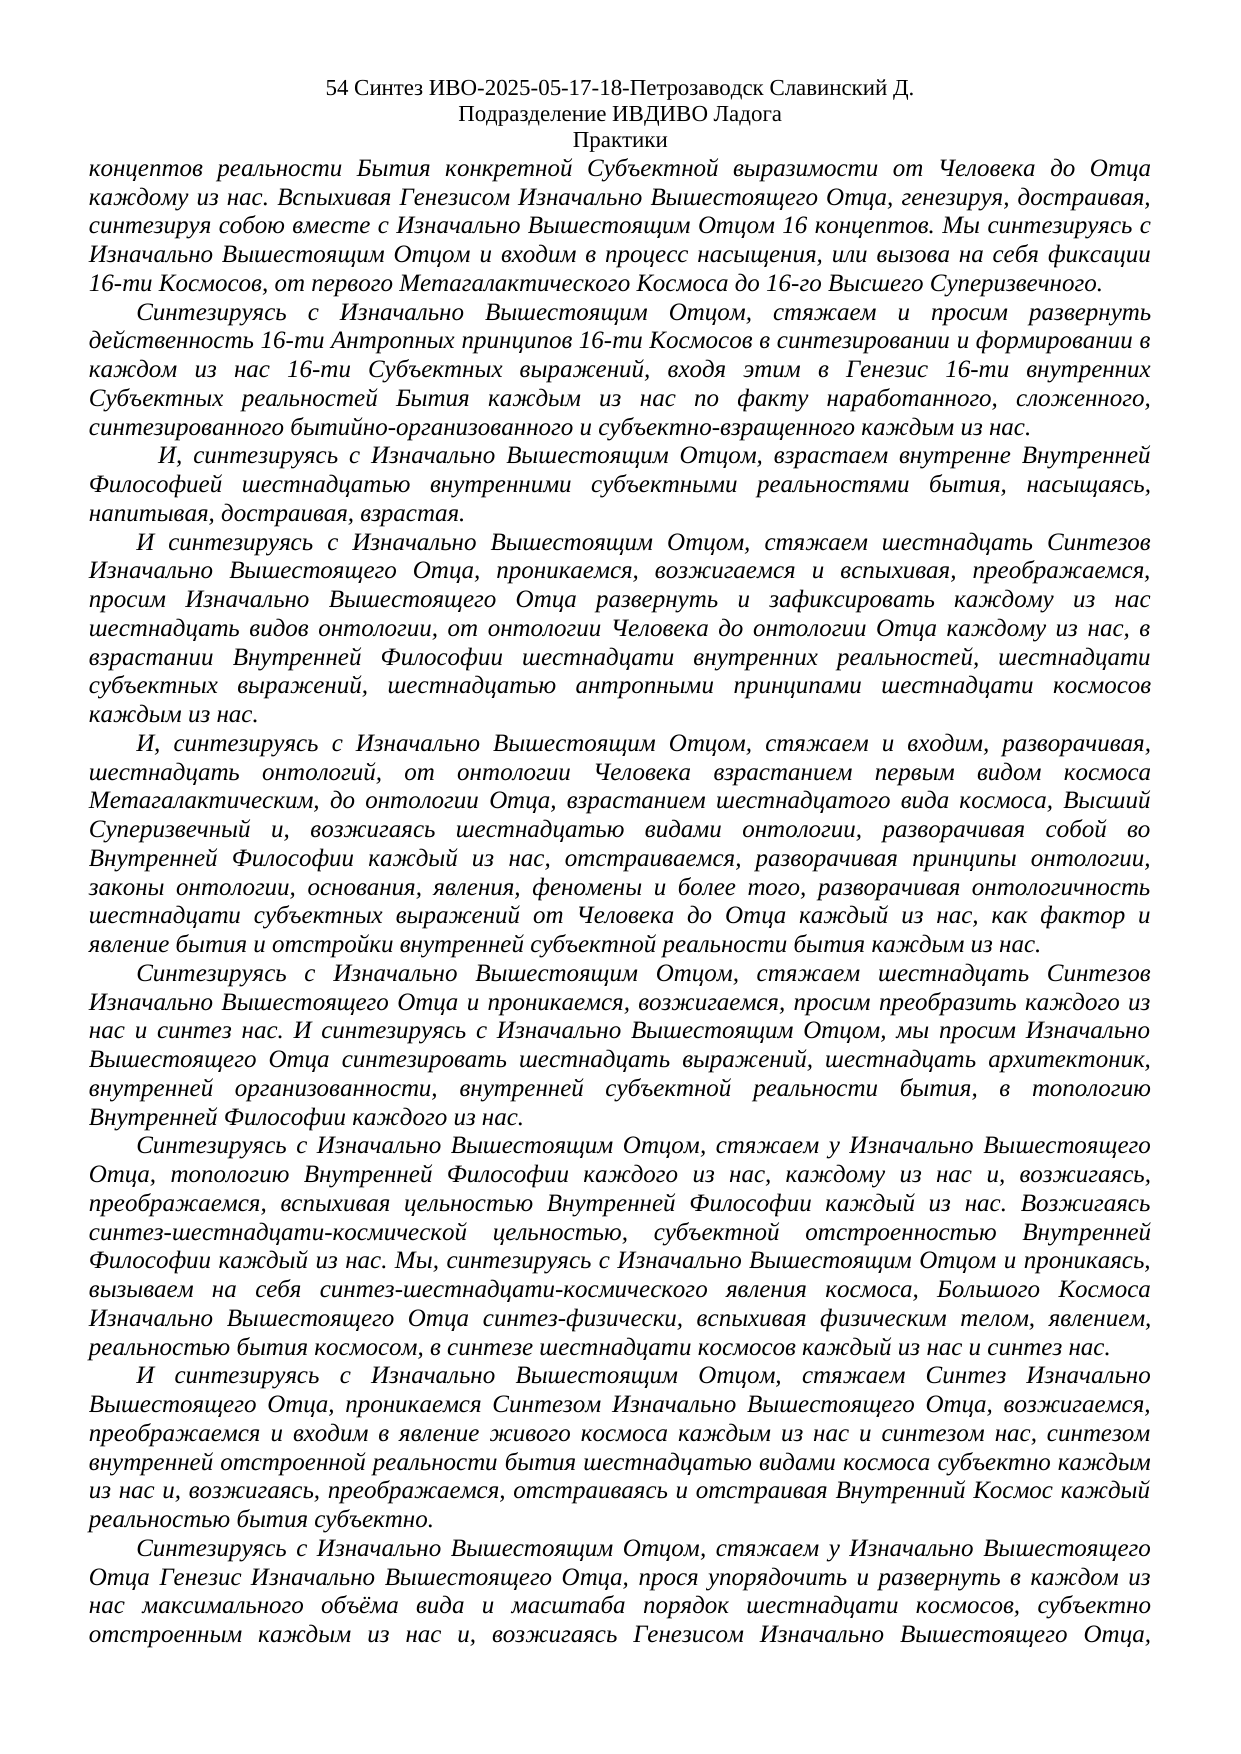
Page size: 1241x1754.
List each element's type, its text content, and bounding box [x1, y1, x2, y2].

text И синтезируясь с Изначально Вышестоящим Отцом, стяжаем шестнадцать Синтезов Изначально Вышестоящего Отца, проникаемся, возжигаемся и вспыхивая, преображаемся, просим Изначально Вышестоящего Отца развернуть и зафиксировать каждому из нас шестнадцать видов онтологии, от онтологии Человека до онтологии Отца каждому из нас, в взрастании Внутренней Философии шестнадцати внутренних реальностей, шестнадцати субъектных выражений, шестнадцатью антропными принципами шестнадцати космосов каждым из нас. [89, 527, 1152, 728]
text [89, 1533, 1152, 1648]
text И, синтезируясь с Изначально Вышестоящим Отцом, стяжаем и входим, разворачивая, шестнадцать онтологий, от онтологии Человека взрастанием первым видом космоса Метагалактическим, до онтологии Отца, взрастанием шестнадцатого вида космоса, Высший Суперизвечный и, возжигаясь шестнадцатью видами онтологии, разворачивая собой во Внутренней Философии каждый из нас, отстраиваемся, разворачивая принципы онтологии, законы онтологии, основания, явления, феномены и более того, разворачивая онтологичность шестнадцати субъектных выражений от Человека до Отца каждый из нас, как фактор и явление бытия и отстройки внутренней субъектной реальности бытия каждым из нас. [89, 728, 1152, 958]
text Синтезируясь с Изначально Вышестоящим Отцом, стяжаем и просим развернуть действенность 16-ти Антропных принципов 16-ти Космосов в синтезировании и формировании в каждом из нас 16-ти Субъектных выражений, входя этим в Генезис 16-ти внутренних Субъектных реальностей Бытия каждым из нас по факту наработанного, сложенного, синтезированного бытийно-организованного и субъектно-взращенного каждым из нас. [89, 297, 1152, 440]
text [89, 153, 1152, 297]
text Синтезируясь с Изначально Вышестоящим Отцом, стяжаем шестнадцать Синтезов Изначально Вышестоящего Отца и проникаемся, возжигаемся, просим преобразить каждого из нас и синтез нас. И синтезируясь с Изначально Вышестоящим Отцом, мы просим Изначально Вышестоящего Отца синтезировать шестнадцать выражений, шестнадцать архитектоник, внутренней организованности, внутренней субъектной реальности бытия, в топологию Внутренней Философии каждого из нас. [89, 958, 1152, 1130]
text Синтезируясь с Изначально Вышестоящим Отцом, стяжаем у Изначально Вышестоящего Отца, топологию Внутренней Философии каждого из нас, каждому из нас и, возжигаясь, преображаемся, вспыхивая цельностью Внутренней Философии каждый из нас. Возжигаясь синтез-шестнадцати-космической цельностью, субъектной отстроенностью Внутренней Философии каждый из нас. Мы, синтезируясь с Изначально Вышестоящим Отцом и проникаясь, вызываем на себя синтез-шестнадцати-космического явления космоса, Большого Космоса Изначально Вышестоящего Отца синтез-физически, вспыхивая физическим телом, явлением, реальностью бытия космосом, в синтезе шестнадцати космосов каждый из нас и синтез нас. [89, 1130, 1152, 1360]
text И синтезируясь с Изначально Вышестоящим Отцом, стяжаем Синтез Изначально Вышестоящего Отца, проникаемся Синтезом Изначально Вышестоящего Отца, возжигаемся, преображаемся и входим в явление живого космоса каждым из нас и синтезом нас, синтезом внутренней отстроенной реальности бытия шестнадцатью видами космоса субъектно каждым из нас и, возжигаясь, преображаемся, отстраиваясь и отстраивая Внутренний Космос каждый реальностью бытия субъектно. [89, 1360, 1152, 1533]
text И, синтезируясь с Изначально Вышестоящим Отцом, взрастаем внутренне Внутренней Философией шестнадцатью внутренними субъектными реальностями бытия, насыщаясь, напитывая, достраивая, взрастая. [89, 440, 1152, 527]
